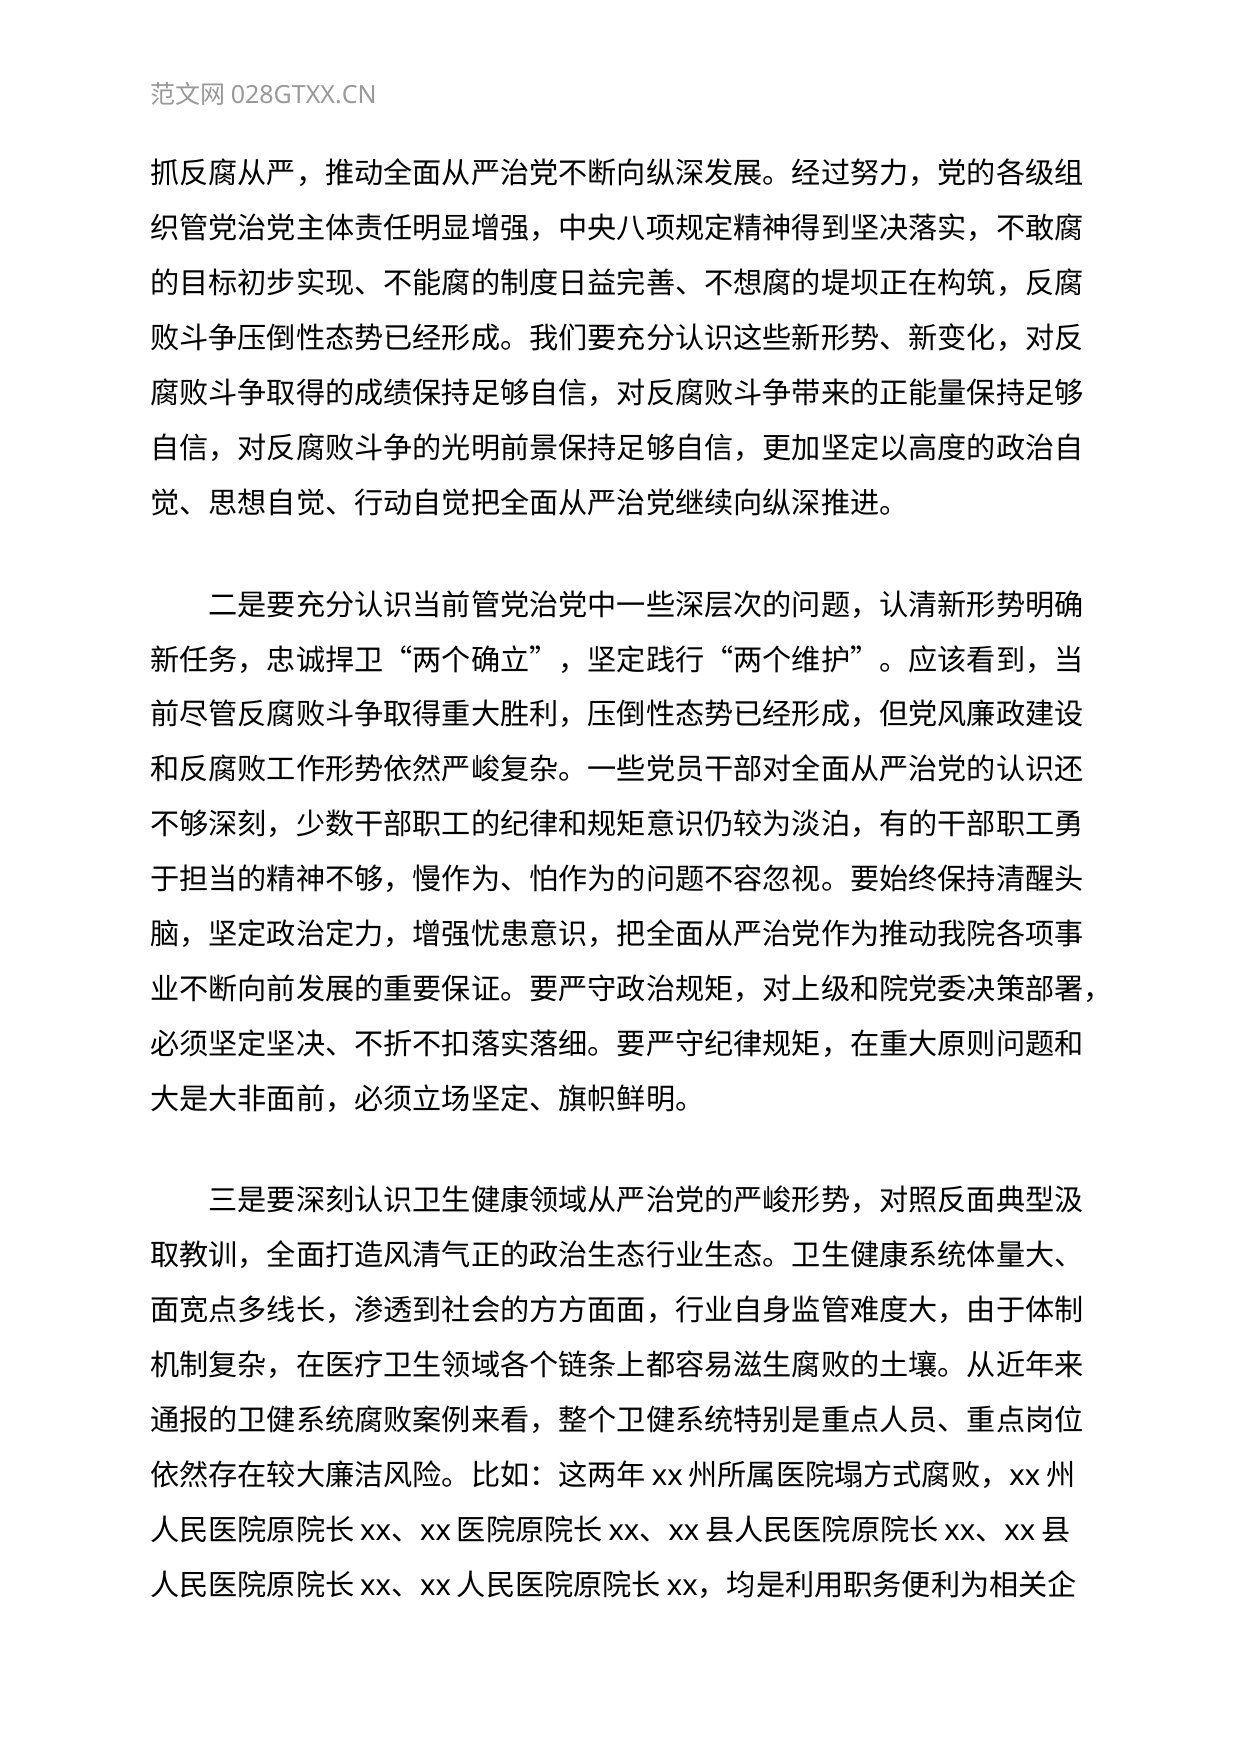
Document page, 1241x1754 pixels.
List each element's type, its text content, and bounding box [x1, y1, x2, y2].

text 二是要充分认识当前管党治党中一些深层次的问题，认清新形势明确新任务，忠诚捍卫“两个确立”，坚定践行“两个维护”。应该看到，当前尽管反腐败斗争取得重大胜利，压倒性态势已经形成，但党风廉政建设和反腐败工作形势依然严峻复杂。一些党员干部对全面从严治党的认识还不够深刻，少数干部职工的纪律和规矩意识仍较为淡泊，有的干部职工勇于担当的精神不够，慢作为、怕作为的问题不容忽视。要始终保持清醒头脑，坚定政治定力，增强忧患意识，把全面从严治党作为推动我院各项事业不断向前发展的重要保证。要严守政治规矩，对上级和院党委决策部署，必须坚定坚决、不折不扣落实落细。要严守纪律规矩，在重大原则问题和大是大非面前，必须立场坚定、旗帜鲜明。 [150, 581, 1090, 1117]
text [150, 1177, 1090, 1604]
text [150, 150, 1090, 522]
